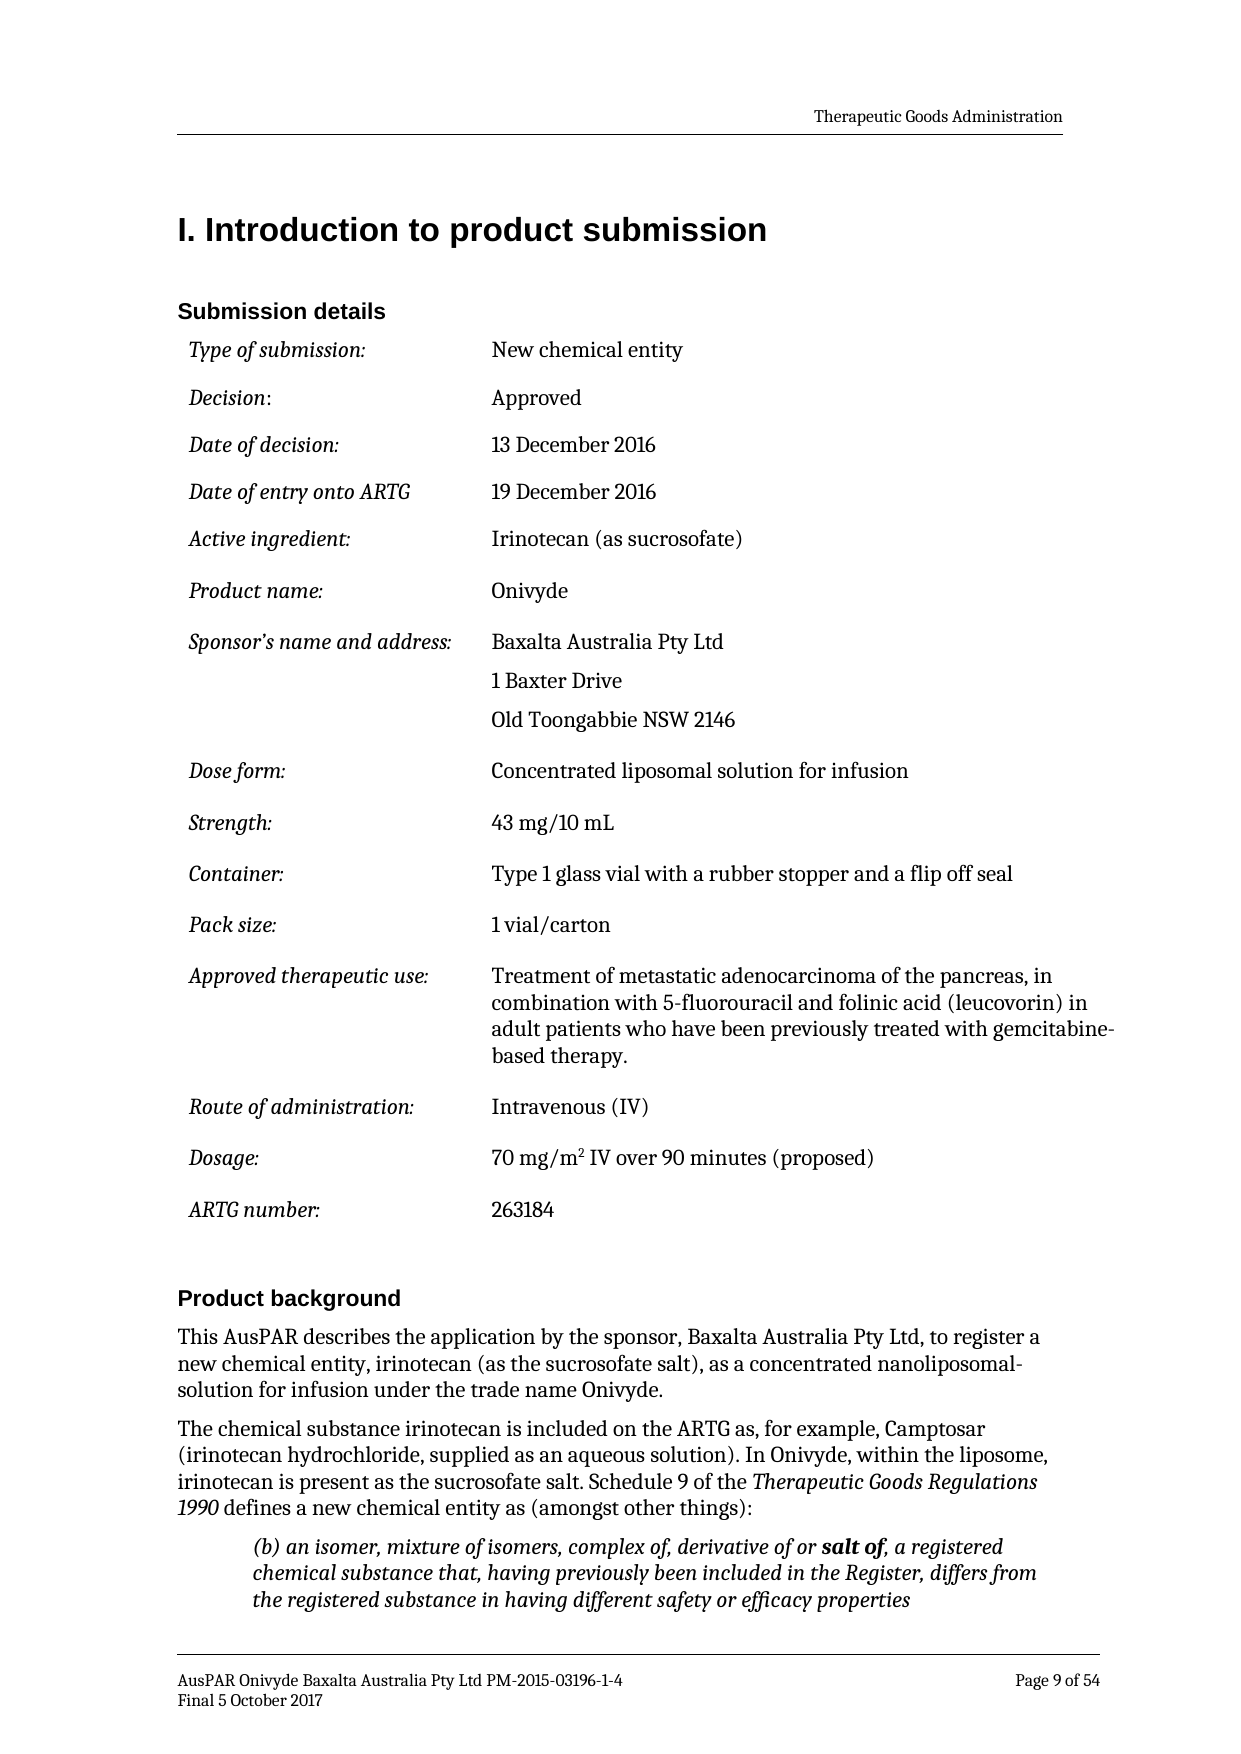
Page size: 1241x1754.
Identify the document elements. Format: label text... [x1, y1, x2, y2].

table_cell Irinotecan (as sucrosofate) [480, 514, 1137, 565]
table_cell Product name: [177, 565, 480, 616]
table_cell 19 December 2016 [480, 466, 1167, 514]
table_cell Pack size: [177, 900, 480, 951]
table_cell Intravenous (IV) [480, 1081, 1137, 1133]
table_cell Route of administration: [177, 1081, 480, 1133]
table_header New chemical entity [480, 325, 1167, 372]
table_cell Container: [177, 848, 480, 899]
table_cell Type 1 glass vial with a rubber stopper and a flip off seal [480, 848, 1137, 899]
table_cell Approved [480, 372, 1167, 419]
table_cell ARTG number: [177, 1184, 480, 1235]
table_cell Strength: [177, 797, 480, 848]
table_cell Approved therapeutic use: [177, 951, 480, 1081]
table_cell Sponsor’s name and address: [177, 616, 480, 745]
table_cell Concentrated liposomal solution for infusion [480, 745, 1137, 797]
table_cell Date of decision: [177, 419, 480, 466]
table_cell 43 mg/10 mL [480, 797, 1137, 848]
text This AusPAR describes the application by the sponsor, Baxalta Australia Pty Ltd, to register a new chemical entity, irinotecan (as the sucrosofate salt), as a concentrated nanoliposomal-solution for infusion under the trade name Onivyde. [177, 1324, 1063, 1403]
table_header Type of submission: [177, 325, 480, 372]
table_cell Treatment of metastatic adenocarcinoma of the pancreas, in combination with 5-fluorouracil and folinic acid (leucovorin) in adult patients who have been previously treated with gemcitabine-based therapy. [480, 951, 1137, 1081]
table_cell Onivyde [480, 565, 1137, 616]
table_cell 1 vial/carton [480, 900, 1137, 951]
table_cell 70 mg/m2 IV over 90 minutes (proposed) [480, 1133, 1137, 1184]
table_cell Date of entry onto ARTG [177, 466, 480, 514]
table_cell Active ingredient: [177, 514, 480, 565]
subtitle I. Introduction to product submission [177, 210, 1063, 248]
table_cell Dosage: [177, 1133, 480, 1184]
subtitle Submission details [177, 298, 1063, 324]
table_cell Baxalta Australia Pty Ltd 1 Baxter Drive Old Toongabbie NSW 2146 [480, 616, 1137, 745]
table_cell Decision: [177, 372, 480, 419]
table_cell Dose form: [177, 745, 480, 797]
table_cell 13 December 2016 [480, 419, 1167, 466]
table_cell 263184 [480, 1184, 1137, 1235]
subtitle Product background [177, 1285, 1063, 1312]
text (b) an isomer, mixture of isomers, complex of, derivative of or salt of, a registered chemical substance that, having previously been included in the Register, differs from the registered substance in having different safety or efficacy properties [252, 1534, 1063, 1613]
text The chemical substance irinotecan is included on the ARTG as, for example, Camptosar (irinotecan hydrochloride, supplied as an aqueous solution). In Onivyde, within the liposome, irinotecan is present as the sucrosofate salt. Schedule 9 of the Therapeutic Goods Regulations 1990 defines a new chemical entity as (amongst other things): [177, 1416, 1063, 1521]
